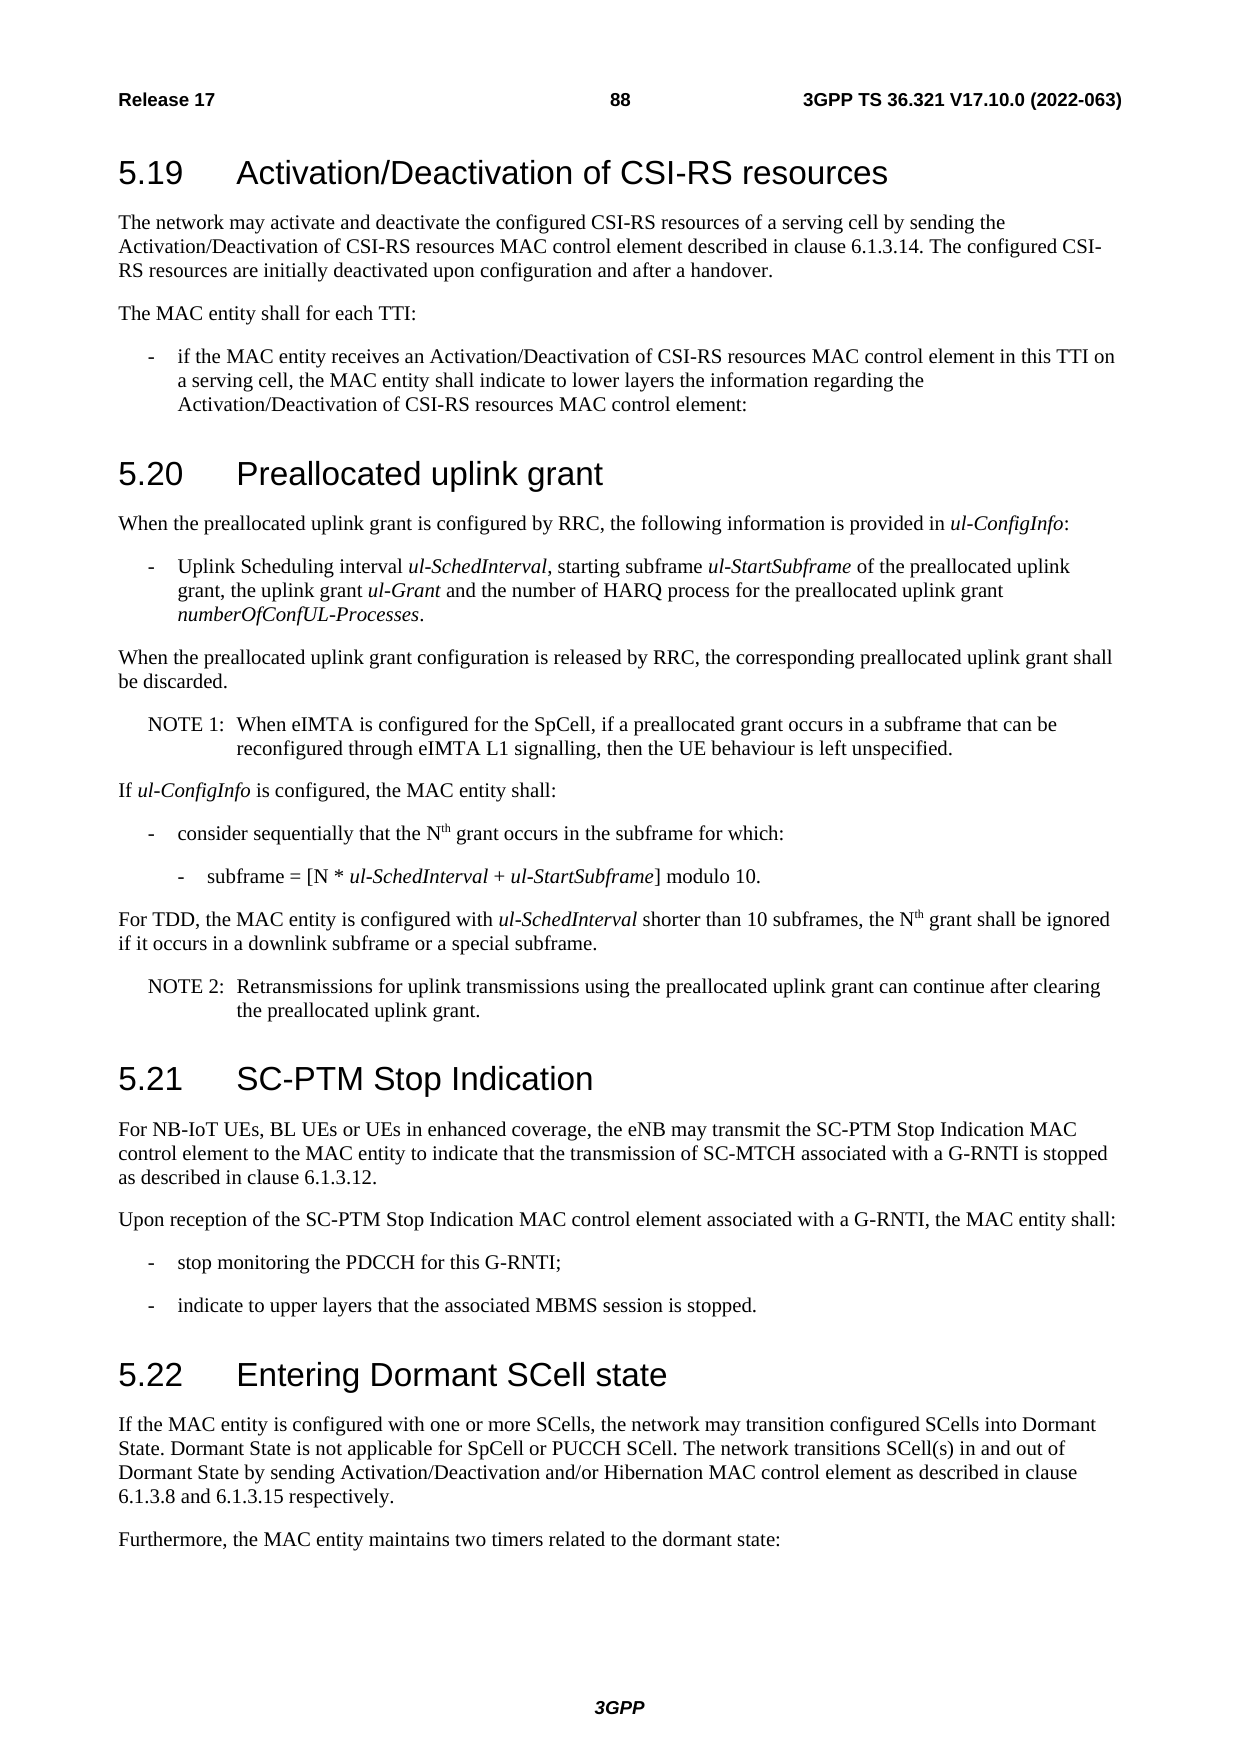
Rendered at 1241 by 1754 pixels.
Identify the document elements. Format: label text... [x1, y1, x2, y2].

text - stop monitoring the PDCCH for this G-RNTI; [148, 1250, 1122, 1274]
subtitle 5.19 Activation/Deactivation of CSI-RS resources [118, 153, 1122, 191]
text When the preallocated uplink grant is configured by RRC, the following information is provided in ul-ConfigInfo: [118, 511, 1122, 535]
subtitle 5.20 Preallocated uplink grant [118, 454, 1122, 492]
text The MAC entity shall for each TTI: [118, 301, 1122, 325]
text For TDD, the MAC entity is configured with ul-SchedInterval shorter than 10 subframes, the Nth grant shall be ignored if it occurs in a downlink subframe or a special subframe. [118, 907, 1122, 955]
subtitle 5.22 Entering Dormant SCell state [118, 1354, 1122, 1393]
text If the MAC entity is configured with one or more SCells, the network may transition configured SCells into Dormant State. Dormant State is not applicable for SpCell or PUCCH SCell. The network transitions SCell(s) in and out of Dormant State by sending Activation/Deactivation and/or Hibernation MAC control element as described in clause 6.1.3.8 and 6.1.3.15 respectively. [118, 1412, 1122, 1508]
text Furthermore, the MAC entity maintains two timers related to the dormant state: [118, 1527, 1122, 1551]
text When the preallocated uplink grant configuration is released by RRC, the corresponding preallocated uplink grant shall be discarded. [118, 644, 1122, 693]
text NOTE 2: Retransmissions for uplink transmissions using the preallocated uplink grant can continue after clearing the preallocated uplink grant. [148, 974, 1122, 1022]
text NOTE 1: When eIMTA is configured for the SpCell, if a preallocated grant occurs in a subframe that can be reconfigured through eIMTA L1 signalling, then the UE behaviour is left unspecified. [148, 711, 1122, 759]
text - indicate to upper layers that the associated MBMS session is stopped. [148, 1293, 1122, 1317]
text For NB-IoT UEs, BL UEs or UEs in enhanced coverage, the eNB may transmit the SC-PTM Stop Indication MAC control element to the MAC entity to indicate that the transmission of SC-MTCH associated with a G-RNTI is stopped as described in clause 6.1.3.12. [118, 1116, 1122, 1189]
text If ul-ConfigInfo is configured, the MAC entity shall: [118, 778, 1122, 802]
subtitle 5.21 SC-PTM Stop Indication [118, 1059, 1122, 1098]
text The network may activate and deactivate the configured CSI-RS resources of a serving cell by sending the Activation/Deactivation of CSI-RS resources MAC control element described in clause 6.1.3.14. The configured CSI-RS resources are initially deactivated upon configuration and after a handover. [118, 210, 1122, 282]
text - if the MAC entity receives an Activation/Deactivation of CSI-RS resources MAC control element in this TTI on a serving cell, the MAC entity shall indicate to lower layers the information regarding the Activation/Deactivation of CSI-RS resources MAC control element: [148, 344, 1122, 416]
text - subframe = [N * ul-SchedInterval + ul-StartSubframe] modulo 10. [177, 864, 1122, 888]
text - Uplink Scheduling interval ul-SchedInterval, starting subframe ul-StartSubframe of the preallocated uplink grant, the uplink grant ul-Grant and the number of HARQ process for the preallocated uplink grant numberOfConfUL-Processes. [148, 554, 1122, 626]
text Upon reception of the SC-PTM Stop Indication MAC control element associated with a G-RNTI, the MAC entity shall: [118, 1207, 1122, 1231]
text - consider sequentially that the Nth grant occurs in the subframe for which: [148, 821, 1122, 845]
